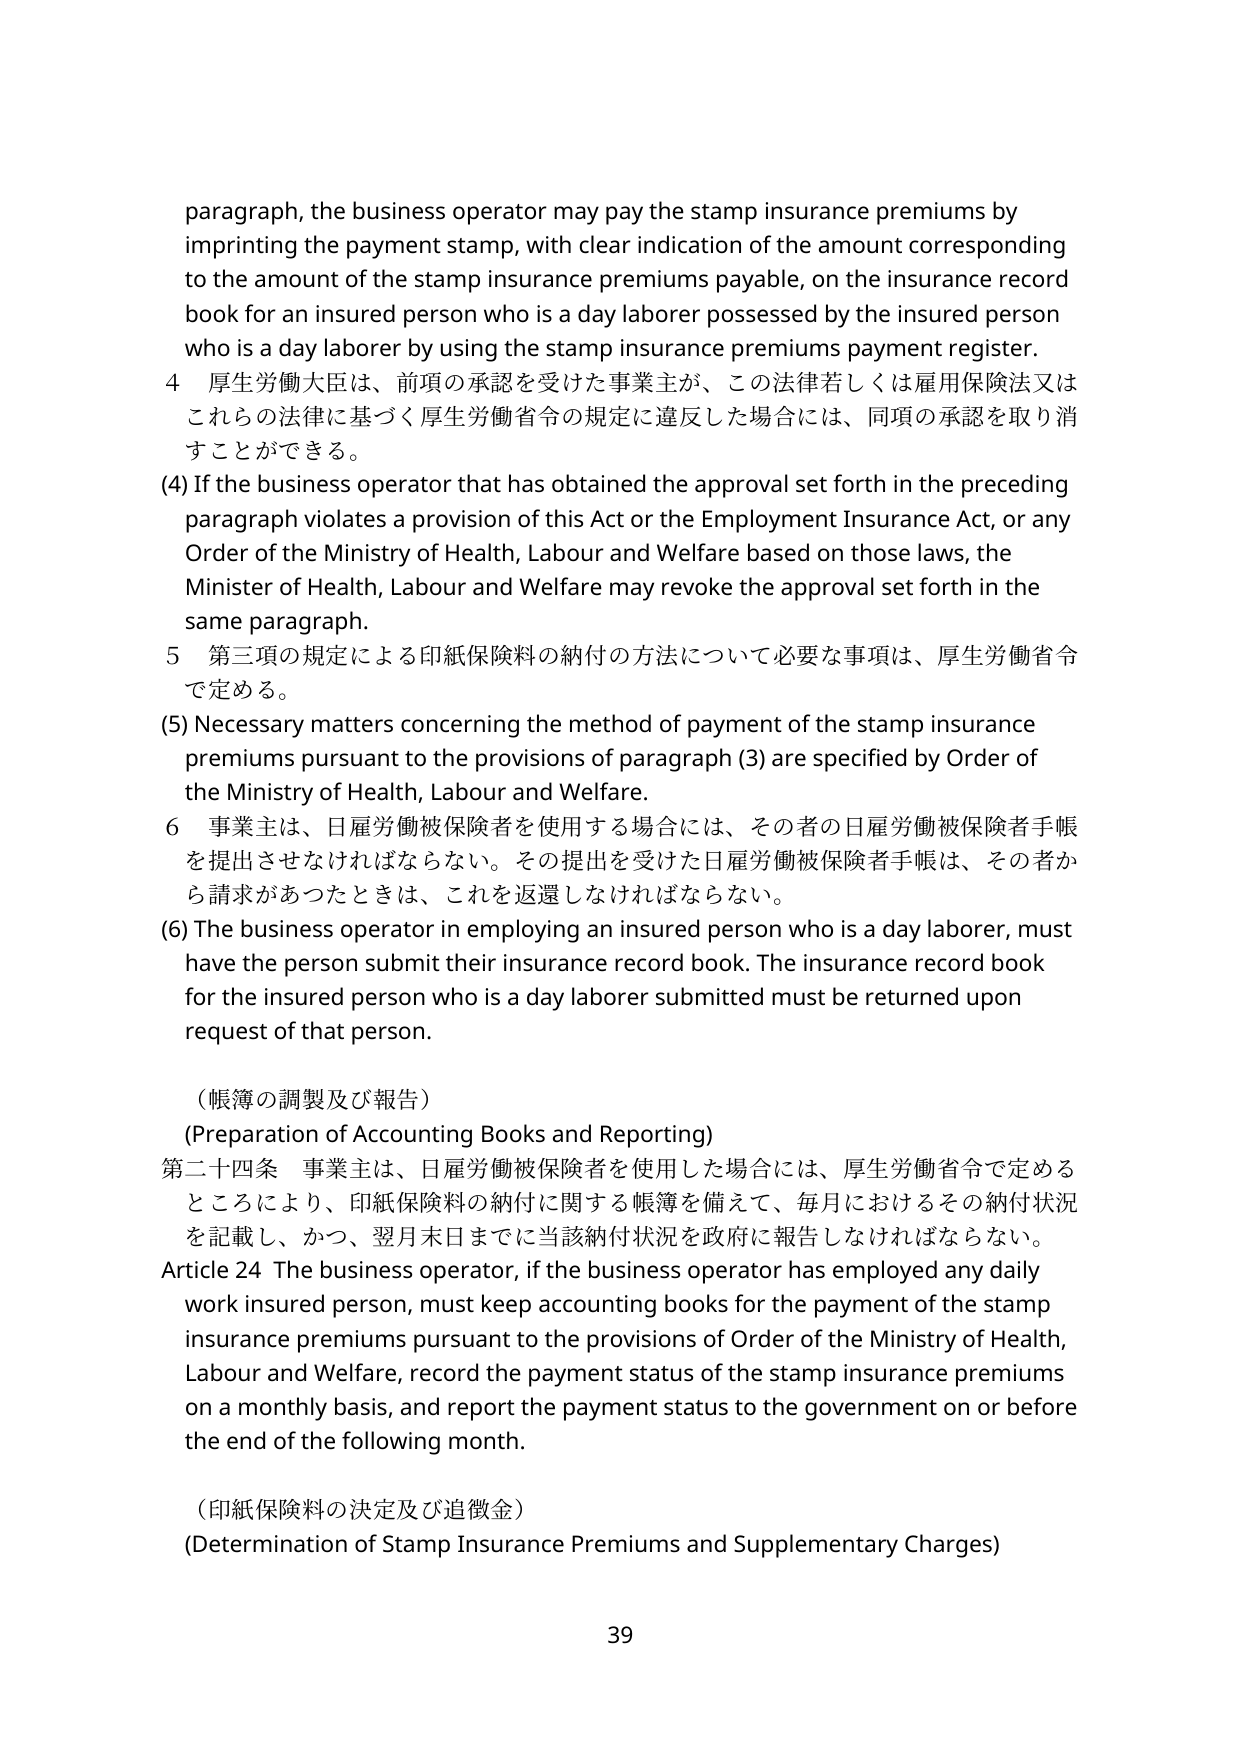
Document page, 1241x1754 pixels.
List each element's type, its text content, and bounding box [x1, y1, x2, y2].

text 第二十四条 事業主は、日雇労働被保険者を使用した場合には、厚生労働省令で定めるところにより、印紙保険料の納付に関する帳簿を備えて、毎月におけるその納付状況を記載し、かつ、翌月末日までに当該納付状況を政府に報告しなければならない。 [161, 1150, 1079, 1253]
text ４ 厚生労働大臣は、前項の承認を受けた事業主が、この法律若しくは雇用保険法又はこれらの法律に基づく厚生労働省令の規定に違反した場合には、同項の承認を取り消すことができる。 [161, 364, 1079, 467]
text （帳簿の調製及び報告） [184, 1082, 1079, 1116]
text ６ 事業主は、日雇労働被保険者を使用する場合には、その者の日雇労働被保険者手帳を提出させなければならない。その提出を受けた日雇労働被保険者手帳は、その者から請求があつたときは、これを返還しなければならない。 [161, 809, 1079, 911]
text (5) Necessary matters concerning the method of payment of the stamp insurance premiums pursuant to the provisions of paragraph (3) are specified by Order of the Ministry of Health, Labour and Welfare. [161, 706, 1079, 809]
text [161, 194, 1079, 364]
text (6) The business operator in employing an insured person who is a day laborer, must have the person submit their insurance record book. The insurance record book for the insured person who is a day laborer submitted must be returned upon request of that person. [161, 911, 1079, 1048]
text (Preparation of Accounting Books and Reporting) [184, 1116, 1079, 1150]
text Article 24 The business operator, if the business operator has employed any daily work insured person, must keep accounting books for the payment of the stamp insurance premiums pursuant to the provisions of Order of the Ministry of Health, Labour and Welfare, record the payment status of the stamp insurance premiums on a monthly basis, and report the payment status to the government on or before the end of the following month. [161, 1253, 1079, 1458]
text ５ 第三項の規定による印紙保険料の納付の方法について必要な事項は、厚生労働省令で定める。 [161, 638, 1079, 706]
text (Determination of Stamp Insurance Premiums and Supplementary Charges) [184, 1526, 1079, 1560]
text (4) If the business operator that has obtained the approval set forth in the preceding paragraph violates a provision of this Act or the Employment Insurance Act, or any Order of the Ministry of Health, Labour and Welfare based on those laws, the Minister of Health, Labour and Welfare may revoke the approval set forth in the same paragraph. [161, 467, 1079, 638]
text （印紙保険料の決定及び追徴金） [184, 1492, 1079, 1526]
